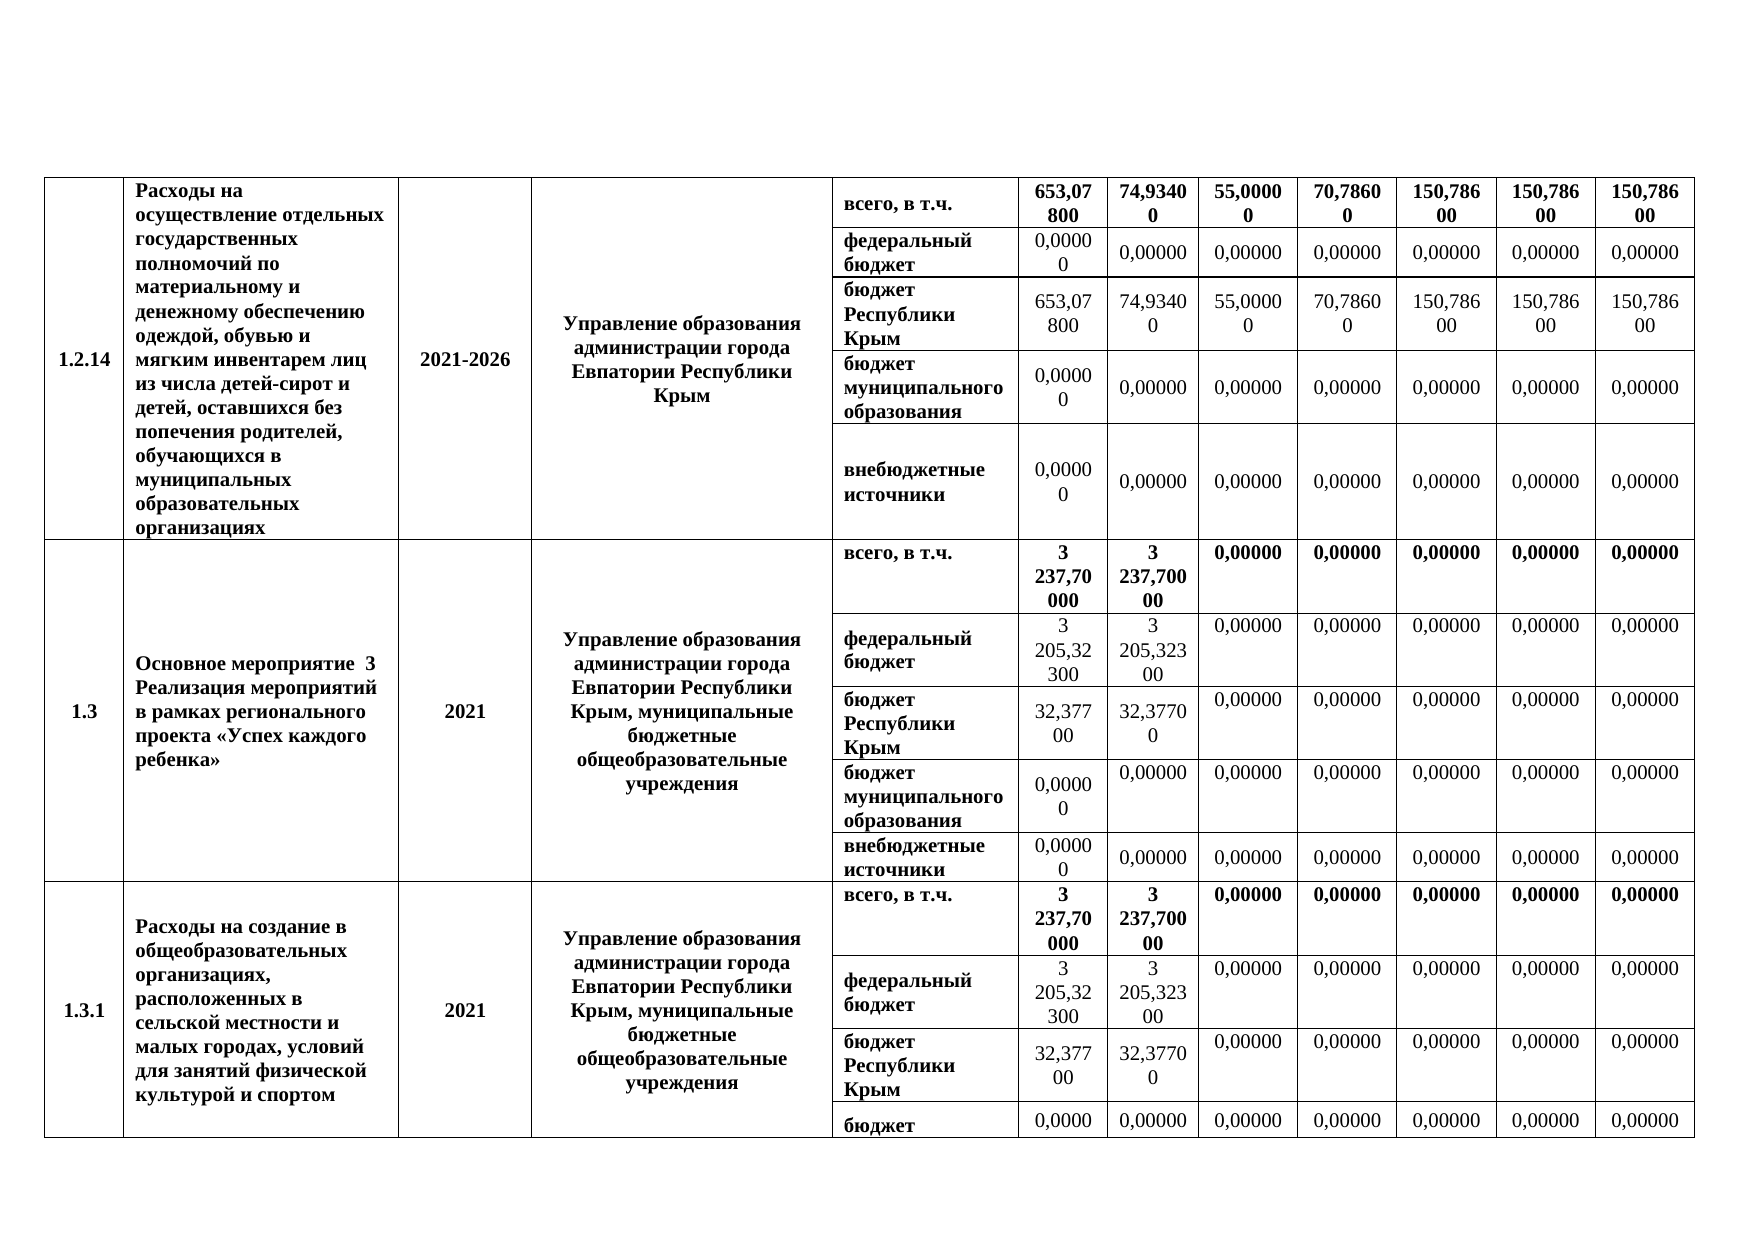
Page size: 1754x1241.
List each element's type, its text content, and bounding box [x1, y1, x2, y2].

table_cell 0,00000 [1199, 228, 1297, 276]
table_cell бюджет Республики Крым [833, 278, 1018, 349]
table_cell 0,00000 [1497, 424, 1595, 539]
table_cell 2021-2026 [399, 178, 531, 539]
table_cell 0,00000 [1108, 760, 1198, 832]
table_cell федеральный бюджет [833, 614, 1018, 686]
table_cell Расходы на осуществление отдельных государственных полномочий по материальному и денежному обеспечению одеждой, обувью и мягким инвентарем лиц из числа детей-сирот и детей, оставшихся без попечения родителей, обучающихся в муниципальных образовательных организациях [124, 178, 398, 539]
table_cell 0,00000 [1298, 1029, 1396, 1101]
table_cell 3 205,32300 [1019, 956, 1107, 1028]
table_cell 0,00000 [1497, 687, 1595, 759]
table_cell 0,00000 [1199, 1102, 1297, 1137]
table_cell 0,00000 [1596, 760, 1694, 832]
table_cell 0,00000 [1019, 1102, 1107, 1137]
table_cell 0,00000 [1108, 424, 1198, 539]
table_cell 70,78600 [1298, 278, 1396, 349]
table_cell 150,78600 [1497, 178, 1595, 227]
table_cell 150,78600 [1596, 178, 1694, 227]
table_cell 0,00000 [1298, 424, 1396, 539]
table_cell 0,00000 [1497, 228, 1595, 276]
table_cell бюджет муниципального образования [833, 760, 1018, 832]
table_cell Управление образования администрации города Евпатории Республики Крым, муниципальные бюджетные общеобразовательные учреждения [532, 882, 832, 1137]
table_cell бюджет Республики Крым [833, 1029, 1018, 1101]
table_cell 0,00000 [1596, 833, 1694, 881]
table_cell 0,00000 [1199, 351, 1297, 423]
table_cell 0,00000 [1497, 882, 1595, 954]
table_cell 0,00000 [1019, 833, 1107, 881]
table_cell 150,78600 [1497, 278, 1595, 349]
table_cell 3 237,70000 [1108, 540, 1198, 612]
table_cell 32,37700 [1019, 687, 1107, 759]
table_cell 3 237,70000 [1019, 540, 1107, 612]
table_cell 0,00000 [1497, 760, 1595, 832]
table_cell 0,00000 [1497, 351, 1595, 423]
table_cell Расходы на создание в общеобразовательных организациях, расположенных в сельской местности и малых городах, условий для занятий физической культурой и спортом [124, 882, 398, 1137]
table_cell 0,00000 [1019, 228, 1107, 276]
table_cell 0,00000 [1199, 956, 1297, 1028]
table_cell 55,00000 [1199, 178, 1297, 227]
table_cell 0,00000 [1298, 1102, 1396, 1137]
table_cell 0,00000 [1596, 687, 1694, 759]
table_cell 0,00000 [1199, 687, 1297, 759]
table_cell федеральный бюджет [833, 228, 1018, 276]
table_cell 1.2.14 [45, 178, 123, 539]
table_cell всего, в т.ч. [833, 540, 1018, 612]
table_cell 0,00000 [1199, 614, 1297, 686]
table_cell федеральный бюджет [833, 956, 1018, 1028]
table_cell 0,00000 [1397, 540, 1496, 612]
table_cell 0,00000 [1199, 833, 1297, 881]
table_cell внебюджетные источники [833, 424, 1018, 539]
table_cell 3 205,32300 [1108, 614, 1198, 686]
table_cell 0,00000 [1199, 424, 1297, 539]
table_cell 0,00000 [1397, 882, 1496, 954]
table_cell 0,00000 [1497, 1029, 1595, 1101]
table_cell 0,00000 [1298, 228, 1396, 276]
table_cell 0,00000 [1497, 614, 1595, 686]
table_cell 0,00000 [1397, 1029, 1496, 1101]
table_cell 0,00000 [1497, 956, 1595, 1028]
table_cell 0,00000 [1596, 228, 1694, 276]
table_cell 0,00000 [1298, 614, 1396, 686]
table_cell 0,00000 [1298, 351, 1396, 423]
table_cell 0,00000 [1596, 424, 1694, 539]
table_cell 3 205,32300 [1019, 614, 1107, 686]
table_cell 0,00000 [1397, 760, 1496, 832]
table_cell 0,00000 [1019, 424, 1107, 539]
table_cell бюджет Республики Крым [833, 687, 1018, 759]
table_cell 0,00000 [1397, 228, 1496, 276]
table_cell внебюджетные источники [833, 833, 1018, 881]
table_cell 32,37700 [1019, 1029, 1107, 1101]
table_cell 0,00000 [1199, 760, 1297, 832]
table_cell 0,00000 [1497, 540, 1595, 612]
table_cell 0,00000 [1397, 833, 1496, 881]
table_cell 0,00000 [1596, 882, 1694, 954]
table_cell 1.3.1 [45, 882, 123, 1137]
table_cell 0,00000 [1497, 1102, 1595, 1137]
table_cell 0,00000 [1596, 540, 1694, 612]
table_cell 74,93400 [1108, 178, 1198, 227]
table_cell 70,78600 [1298, 178, 1396, 227]
table_cell 0,00000 [1397, 424, 1496, 539]
table_cell 0,00000 [1397, 351, 1496, 423]
table_cell 2021 [399, 882, 531, 1137]
table_cell 0,00000 [1108, 228, 1198, 276]
table_cell 3 237,70000 [1019, 882, 1107, 954]
table_cell 150,78600 [1397, 278, 1496, 349]
table_cell 0,00000 [1298, 956, 1396, 1028]
table_cell 0,00000 [1019, 760, 1107, 832]
table_cell 0,00000 [1298, 540, 1396, 612]
table_cell 0,00000 [1298, 687, 1396, 759]
table_cell 0,00000 [1019, 351, 1107, 423]
table_cell Основное мероприятие 3 Реализация мероприятий в рамках регионального проекта «Успех каждого ребенка» [124, 540, 398, 881]
table_cell 0,00000 [1298, 882, 1396, 954]
table_cell 1.3 [45, 540, 123, 881]
table_cell 0,00000 [1108, 833, 1198, 881]
table_cell 0,00000 [1596, 956, 1694, 1028]
table_cell 0,00000 [1108, 1102, 1198, 1137]
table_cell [833, 1102, 1018, 1137]
table_cell 0,00000 [1397, 614, 1496, 686]
table_cell всего, в т.ч. [833, 882, 1018, 954]
table_cell 0,00000 [1596, 1029, 1694, 1101]
table_cell 0,00000 [1497, 833, 1595, 881]
table_cell 150,78600 [1397, 178, 1496, 227]
table_cell 2021 [399, 540, 531, 881]
table_cell 0,00000 [1596, 351, 1694, 423]
table_cell 0,00000 [1199, 540, 1297, 612]
table_cell 32,37700 [1108, 687, 1198, 759]
table_cell 653,07800 [1019, 278, 1107, 349]
table_cell всего, в т.ч. [833, 178, 1018, 227]
table_cell 0,00000 [1596, 614, 1694, 686]
table_cell 74,93400 [1108, 278, 1198, 349]
table_cell 0,00000 [1199, 882, 1297, 954]
table_cell 0,00000 [1397, 1102, 1496, 1137]
table_cell 150,78600 [1596, 278, 1694, 349]
table_cell 0,00000 [1397, 687, 1496, 759]
table_cell 32,37700 [1108, 1029, 1198, 1101]
table_cell Управление образования администрации города Евпатории Республики Крым, муниципальные бюджетные общеобразовательные учреждения [532, 540, 832, 881]
table_cell 3 205,32300 [1108, 956, 1198, 1028]
table_cell 3 237,70000 [1108, 882, 1198, 954]
table_cell 0,00000 [1596, 1102, 1694, 1137]
table_cell 55,00000 [1199, 278, 1297, 349]
table_cell 653,07800 [1019, 178, 1107, 227]
table_cell 0,00000 [1199, 1029, 1297, 1101]
table_cell 0,00000 [1108, 351, 1198, 423]
table_cell 0,00000 [1298, 760, 1396, 832]
table_cell Управление образования администрации города Евпатории Республики Крым [532, 178, 832, 539]
table_cell 0,00000 [1298, 833, 1396, 881]
table_cell бюджет муниципального образования [833, 351, 1018, 423]
table_cell 0,00000 [1397, 956, 1496, 1028]
